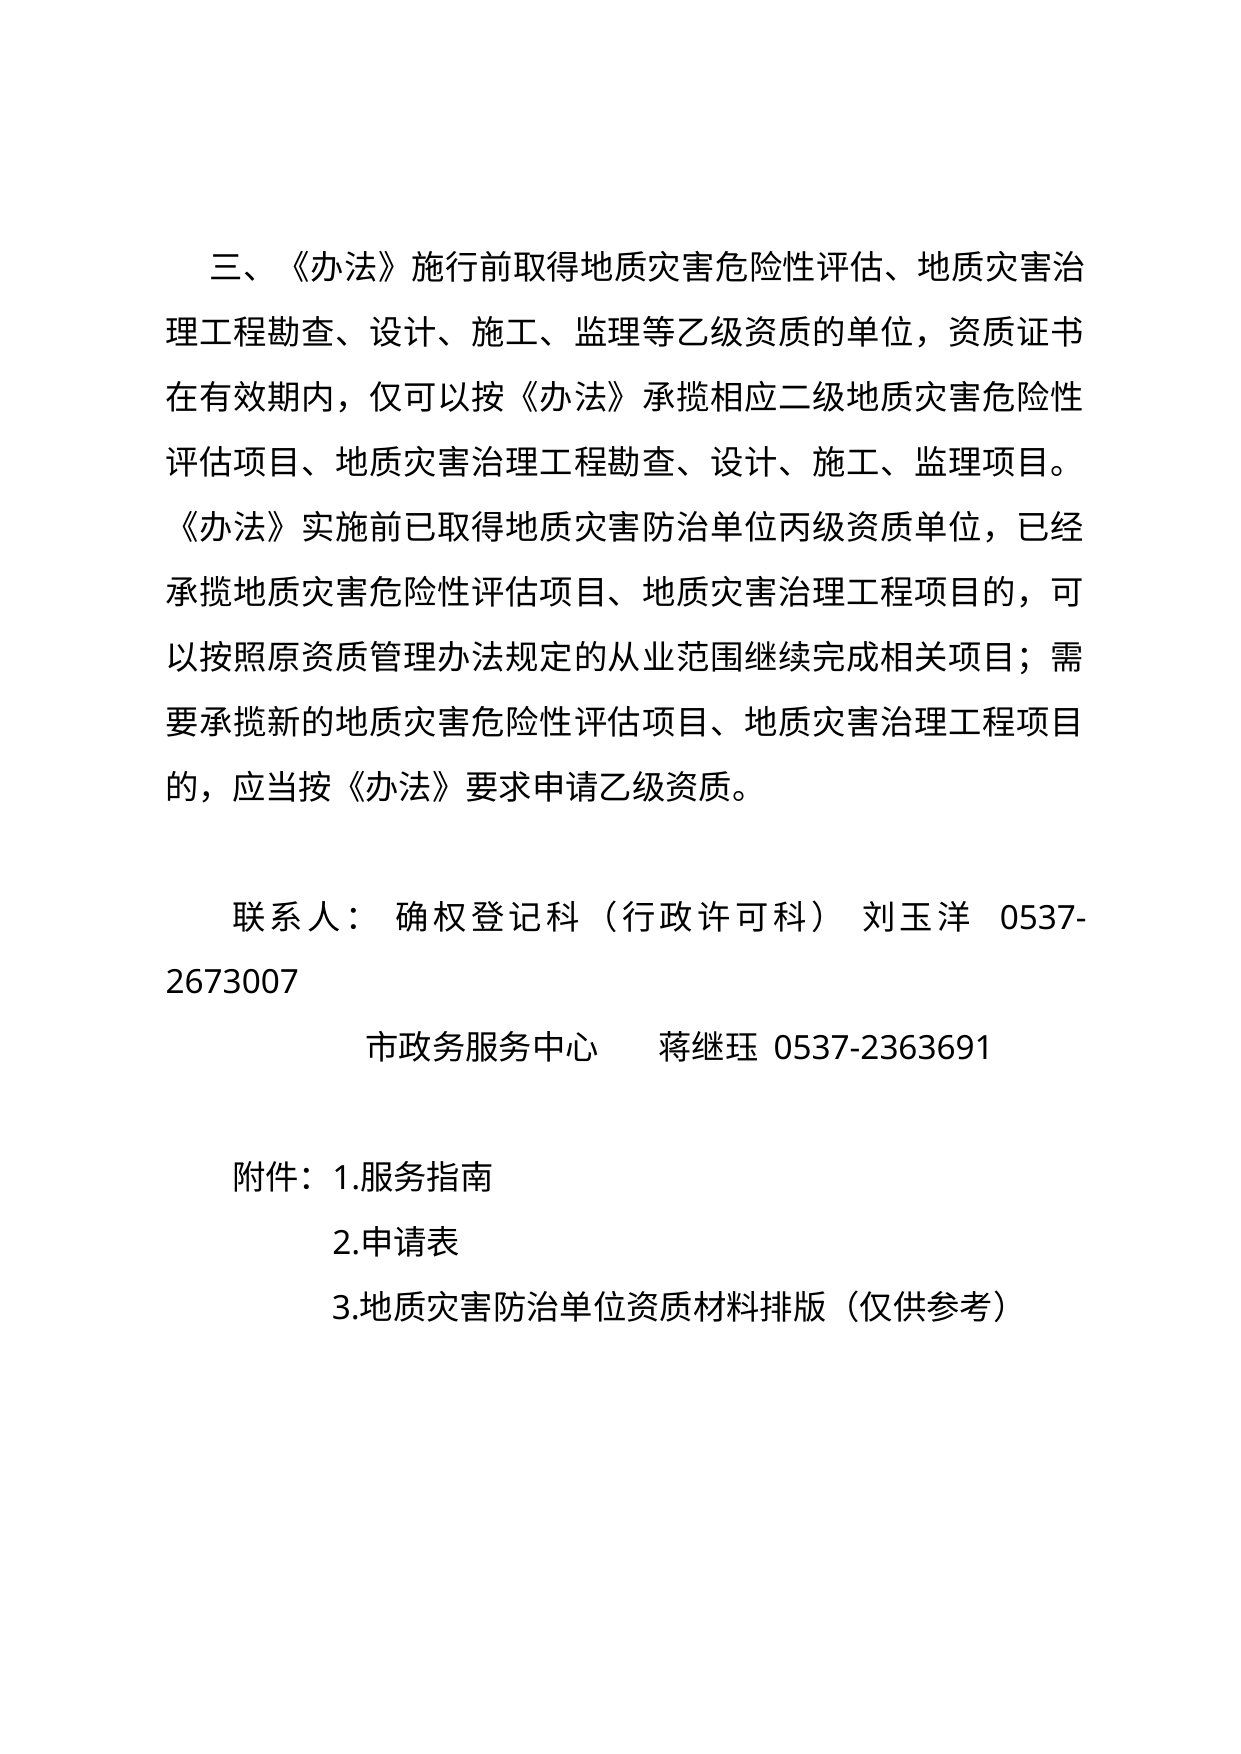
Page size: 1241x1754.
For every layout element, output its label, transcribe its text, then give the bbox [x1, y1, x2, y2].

list 附件：1.服务指南 [165, 1143, 1087, 1208]
list 2.申请表 [165, 1208, 1087, 1273]
list 联系人： 确权登记科（行政许可科） 刘玉洋 0537-2673007 [165, 883, 1087, 1013]
list 3.地质灾害防治单位资质材料排版（仅供参考） [332, 1273, 1087, 1338]
list 市政务服务中心 蒋继珏 0537-2363691 [165, 1013, 1087, 1078]
text 三、《办法》施行前取得地质灾害危险性评估、地质灾害治理工程勘查、设计、施工、监理等乙级资质的单位，资质证书在有效期内，仅可以按《办法》承揽相应二级地质灾害危险性评估项目、地质灾害治理工程勘查、设计、施工、监理项目。《办法》实施前已取得地质灾害防治单位丙级资质单位，已经承揽地质灾害危险性评估项目、地质灾害治理工程项目的，可以按照原资质管理办法规定的从业范围继续完成相关项目；需要承揽新的地质灾害危险性评估项目、地质灾害治理工程项目的，应当按《办法》要求申请乙级资质。 [165, 233, 1087, 818]
